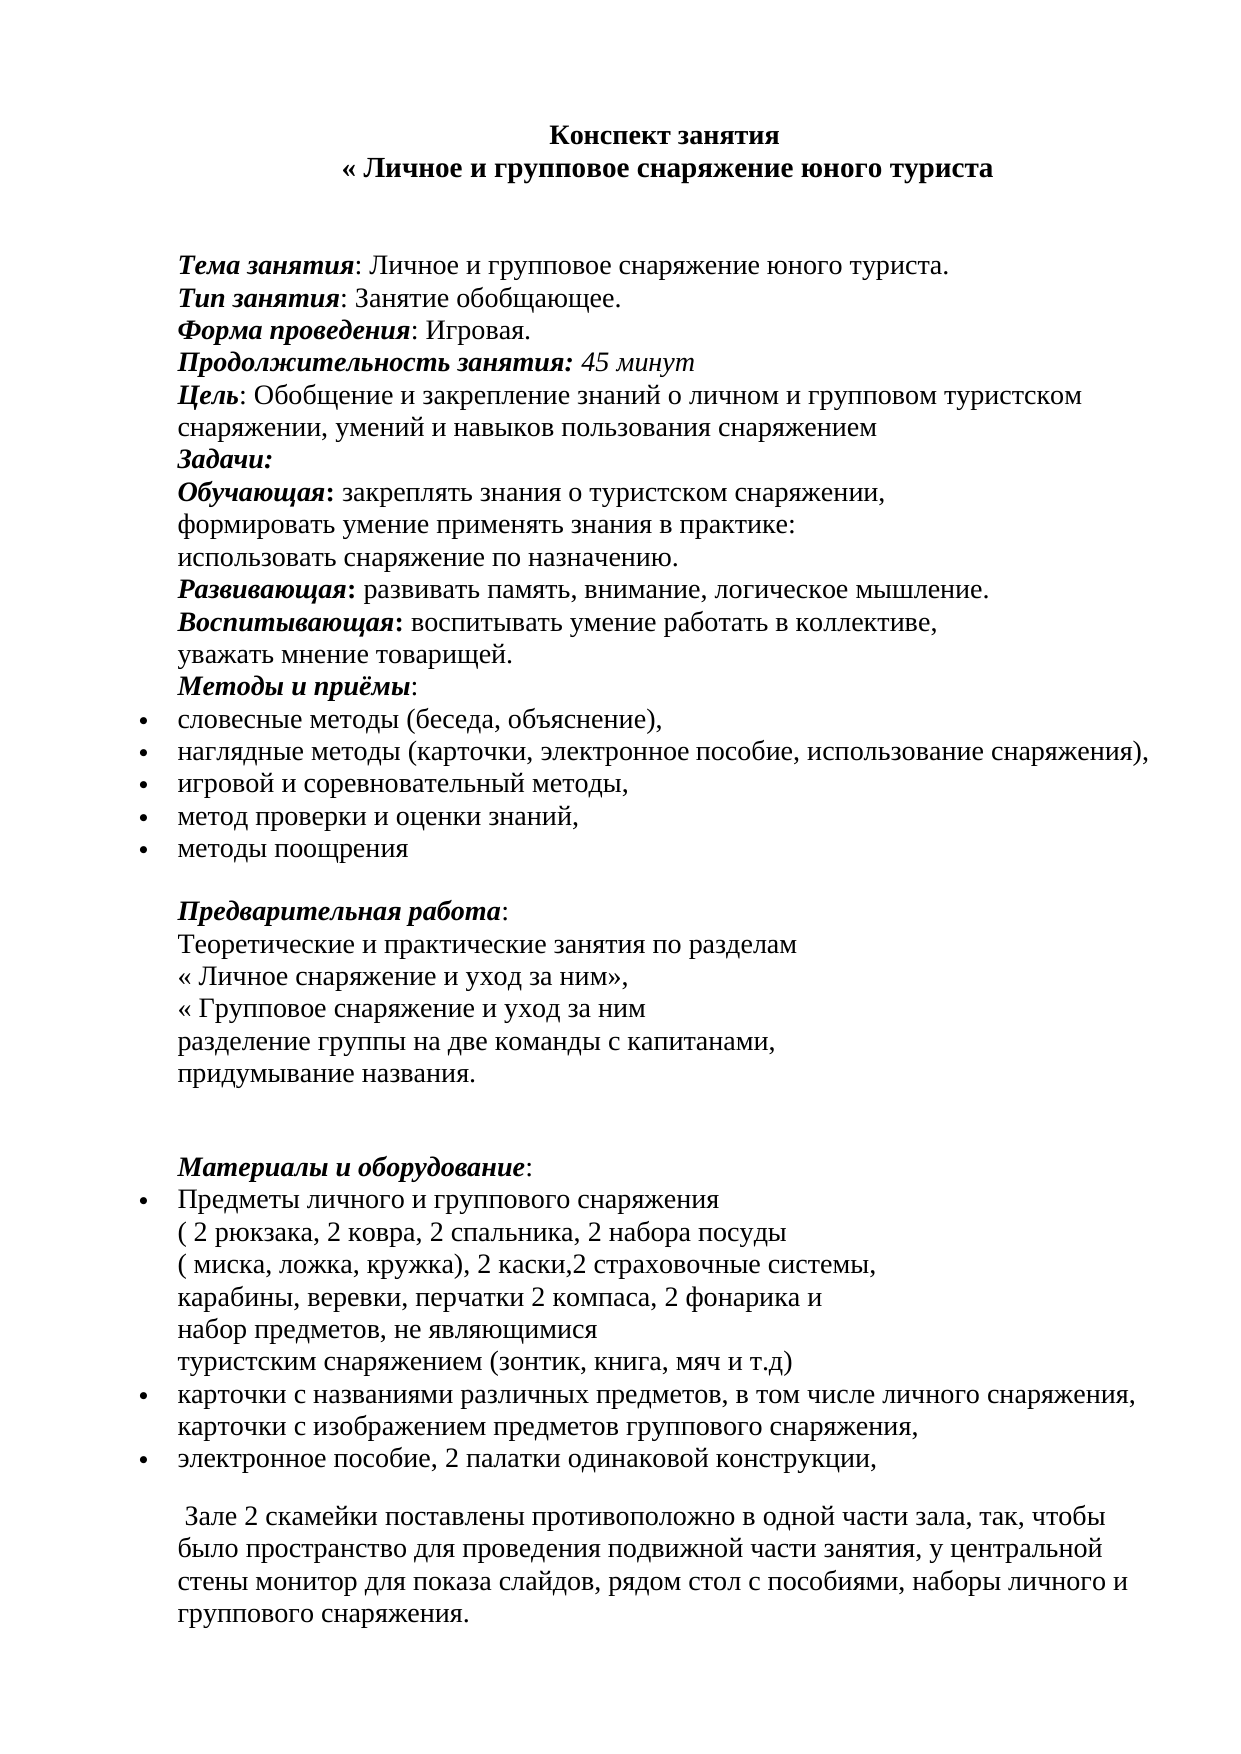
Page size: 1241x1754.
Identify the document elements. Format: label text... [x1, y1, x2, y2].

list электронное пособие, 2 палатки одинаковой конструкции, [140, 1442, 1152, 1474]
text Конспект занятия [177, 118, 1152, 151]
text Воспитывающая: воспитывать умение работать в коллективе, [177, 604, 1152, 637]
text разделение группы на две команды с капитанами, [177, 1024, 1152, 1056]
text карабины, веревки, перчатки 2 компаса, 2 фонарика и [177, 1279, 1152, 1312]
text Развивающая: развивать память, внимание, логическое мышление. [177, 572, 1152, 604]
text туристским снаряжением (зонтик, книга, мяч и т.д) [177, 1344, 1152, 1377]
text уважать мнение товарищей. [177, 637, 1152, 669]
text набор предметов, не являющимися [177, 1312, 1152, 1344]
text ( 2 рюкзака, 2 ковра, 2 спальника, 2 набора посуды [177, 1215, 1152, 1247]
text Тема занятия: Личное и групповое снаряжение юного туриста. [177, 248, 1152, 281]
text Форма проведения: Игровая. [177, 313, 1152, 345]
text « Личное снаряжение и уход за ним», [177, 959, 1152, 992]
text Обучающая: закреплять знания о туристском снаряжении, [177, 475, 1152, 507]
list наглядные методы (карточки, электронное пособие, использование снаряжения), [140, 734, 1152, 767]
list методы поощрения [140, 831, 1152, 864]
text ( миска, ложка, кружка), 2 каски,2 страховочные системы, [177, 1247, 1152, 1279]
text Теоретические и практические занятия по разделам [177, 927, 1152, 959]
text Предварительная работа: [177, 894, 1152, 927]
text Зале 2 скамейки поставлены противоположно в одной части зала, так, чтобы было пространство для проведения подвижной части занятия, у центральной стены монитор для показа слайдов, рядом стол с пособиями, наборы личного и группового снаряжения. [177, 1499, 1152, 1629]
text « Личное и групповое снаряжение юного туриста [177, 151, 1152, 184]
text формировать умение применять знания в практике: [177, 507, 1152, 540]
list карточки с названиями различных предметов, в том числе личного снаряжения, карточки с изображением предметов группового снаряжения, [140, 1377, 1152, 1442]
text Методы и приёмы: [177, 669, 1152, 702]
text Цель: Обобщение и закрепление знаний о личном и групповом туристском снаряжении, умений и навыков пользования снаряжением [177, 378, 1152, 443]
text « Групповое снаряжение и уход за ним [177, 992, 1152, 1024]
text Тип занятия: Занятие обобщающее. [177, 281, 1152, 313]
list Предметы личного и группового снаряжения [140, 1182, 1152, 1215]
list метод проверки и оценки знаний, [140, 799, 1152, 831]
text использовать снаряжение по назначению. [177, 540, 1152, 572]
list игровой и соревновательный методы, [140, 767, 1152, 799]
text Задачи: [177, 443, 1152, 475]
text придумывание названия. [177, 1056, 1152, 1089]
list словесные методы (беседа, объяснение), [140, 702, 1152, 734]
text Продолжительность занятия: 45 минут [177, 345, 1152, 378]
text Материалы и оборудование: [177, 1150, 1152, 1182]
